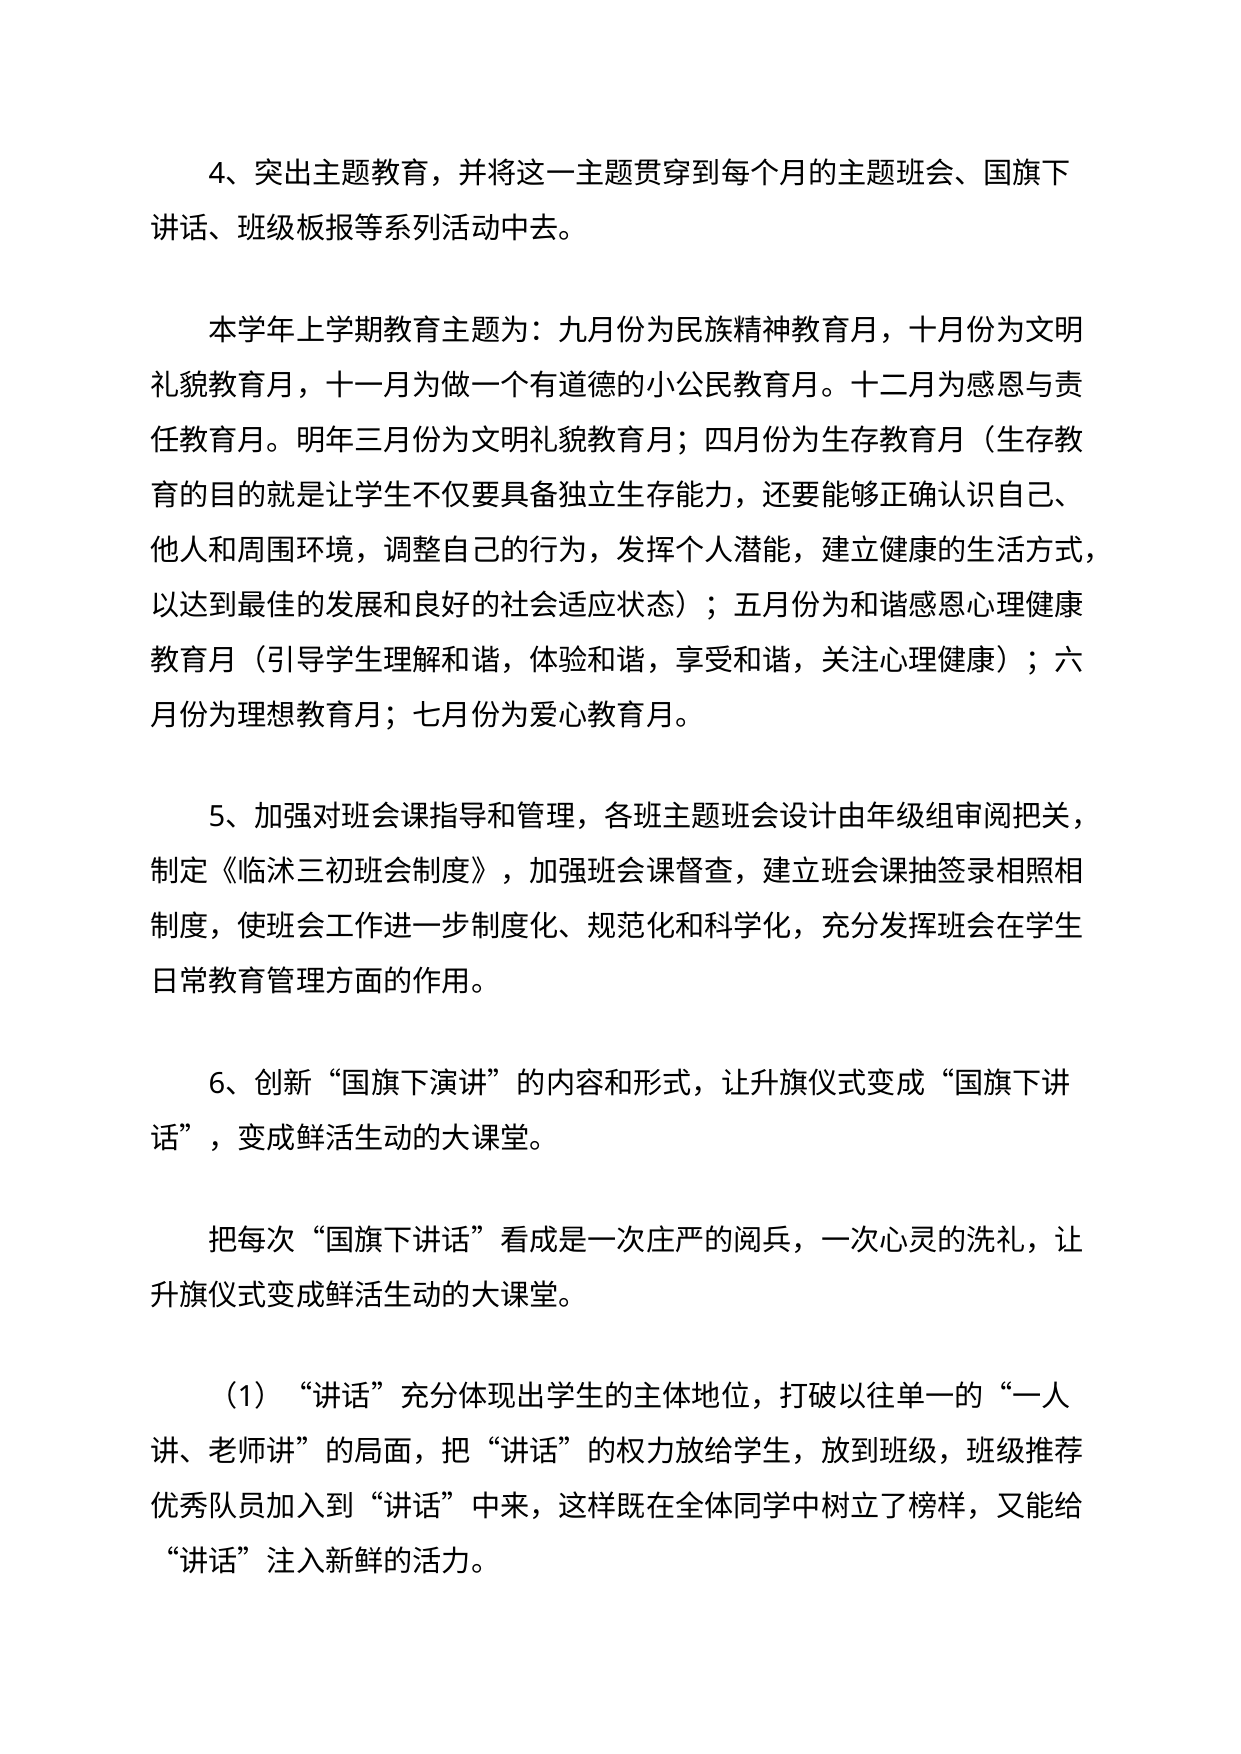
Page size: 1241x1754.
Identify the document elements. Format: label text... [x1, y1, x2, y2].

text 把每次“国旗下讲话”看成是一次庄严的阅兵，一次心灵的洗礼，让升旗仪式变成鲜活生动的大课堂。 [150, 1216, 1090, 1313]
text 本学年上学期教育主题为：九月份为民族精神教育月，十月份为文明礼貌教育月，十一月为做一个有道德的小公民教育月。十二月为感恩与责任教育月。明年三月份为文明礼貌教育月；四月份为生存教育月（生存教育的目的就是让学生不仅要具备独立生存能力，还要能够正确认识自己、他人和周围环境，调整自己的行为，发挥个人潜能，建立健康的生活方式，以达到最佳的发展和良好的社会适应状态）；五月份为和谐感恩心理健康教育月（引导学生理解和谐，体验和谐，享受和谐，关注心理健康）；六月份为理想教育月；七月份为爱心教育月。 [150, 307, 1090, 733]
text 6、创新“国旗下演讲”的内容和形式，让升旗仪式变成“国旗下讲话”，变成鲜活生动的大课堂。 [150, 1059, 1090, 1157]
text （1）“讲话”充分体现出学生的主体地位，打破以往单一的“一人讲、老师讲”的局面，把“讲话”的权力放给学生，放到班级，班级推荐优秀队员加入到“讲话”中来，这样既在全体同学中树立了榜样，又能给“讲话”注入新鲜的活力。 [150, 1373, 1090, 1580]
text 5、加强对班会课指导和管理，各班主题班会设计由年级组审阅把关，制定《临沭三初班会制度》，加强班会课督查，建立班会课抽签录相照相制度，使班会工作进一步制度化、规范化和科学化，充分发挥班会在学生日常教育管理方面的作用。 [150, 793, 1090, 1000]
text 4、突出主题教育，并将这一主题贯穿到每个月的主题班会、国旗下讲话、班级板报等系列活动中去。 [150, 150, 1090, 247]
